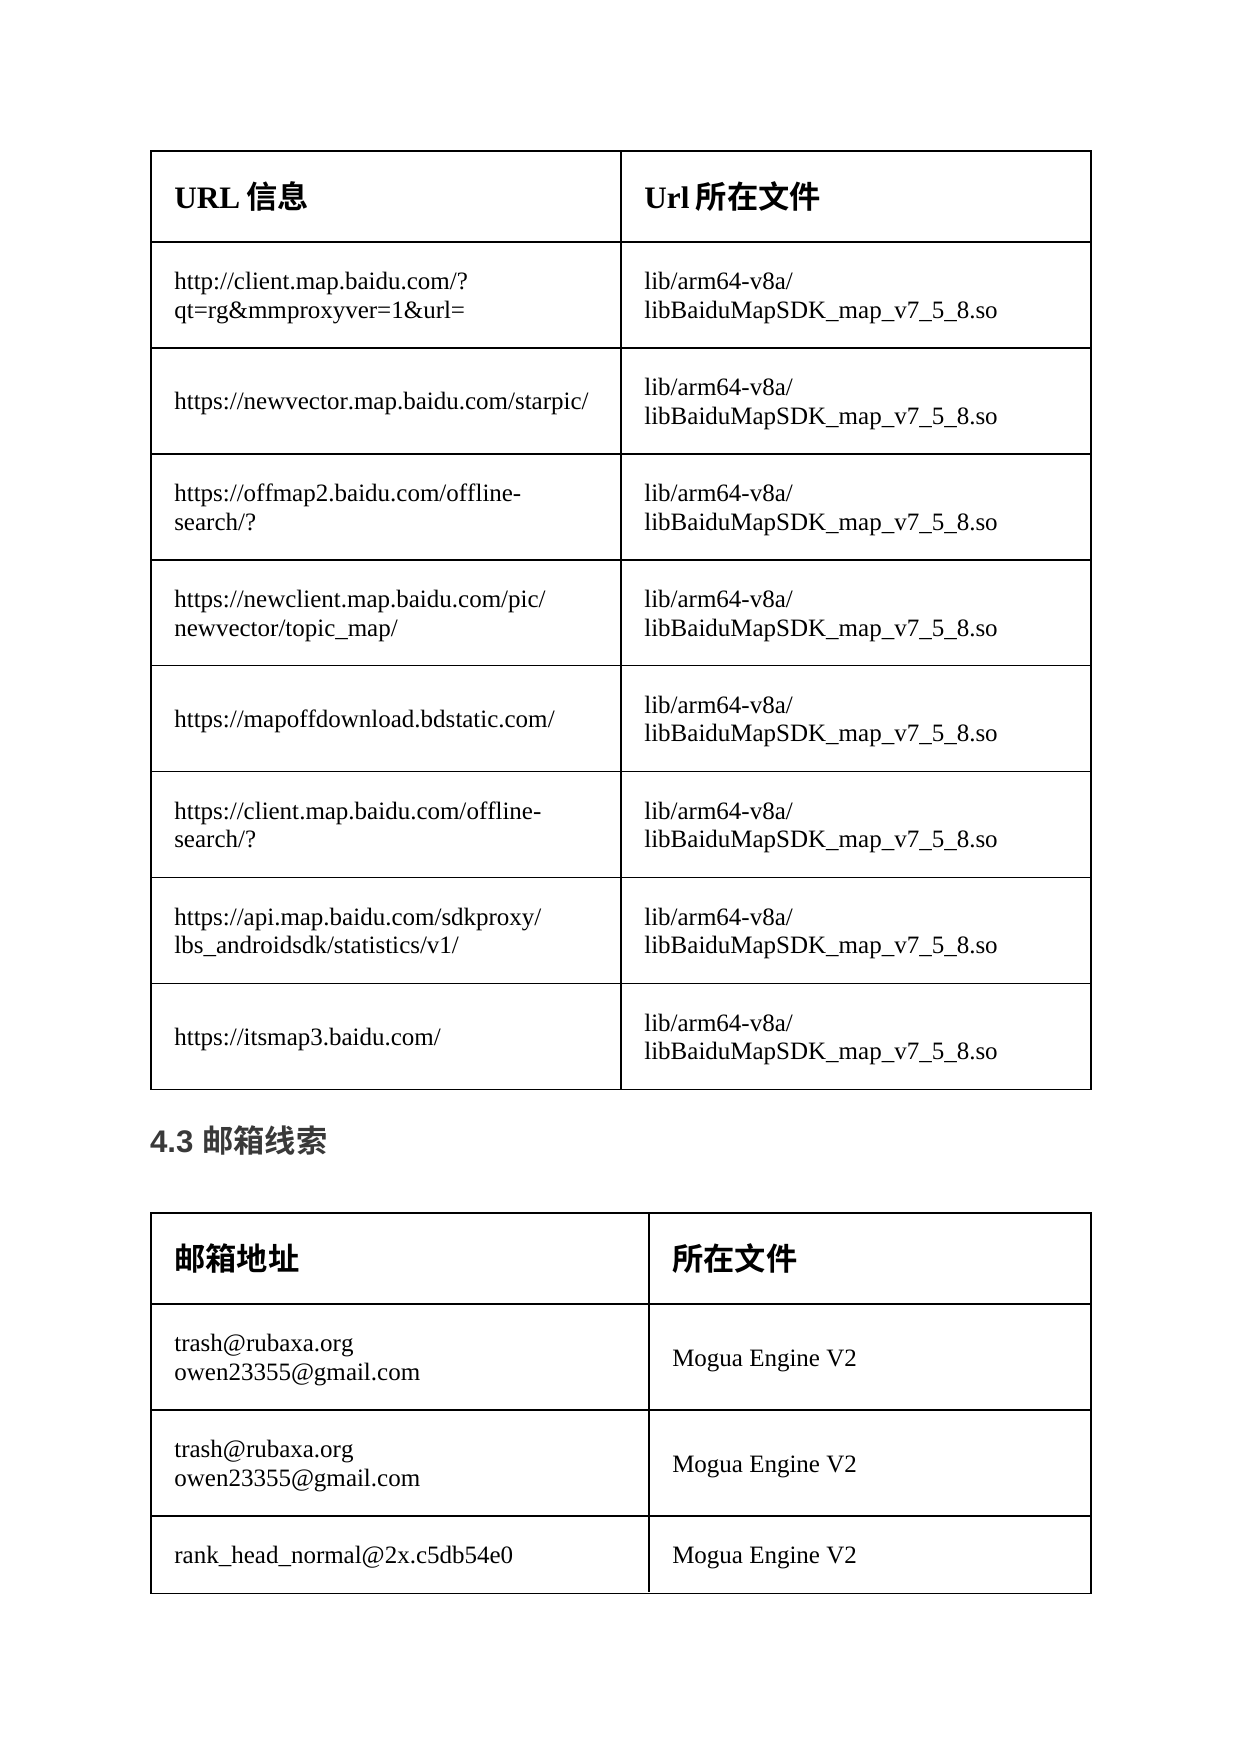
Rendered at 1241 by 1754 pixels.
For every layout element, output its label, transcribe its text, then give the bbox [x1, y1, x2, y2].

table_cell https://newvector.map.baidu.com/starpic/ [152, 349, 620, 453]
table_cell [622, 243, 1090, 347]
table_cell lib/arm64-v8a/libBaiduMapSDK_map_v7_5_8.so [622, 772, 1090, 877]
table_cell lib/arm64-v8a/libBaiduMapSDK_map_v7_5_8.so [622, 666, 1090, 771]
table_cell Mogua Engine V2 [650, 1411, 1090, 1515]
table_cell Mogua Engine V2 [650, 1517, 1090, 1592]
table_cell https://api.map.baidu.com/sdkproxy/lbs_androidsdk/statistics/v1/ [152, 878, 620, 983]
table_cell https://client.map.baidu.com/offline-search/? [152, 772, 620, 877]
table_cell lib/arm64-v8a/libBaiduMapSDK_map_v7_5_8.so [622, 561, 1090, 665]
table_header 邮箱地址 [152, 1214, 648, 1303]
table_header Url所在文件 [622, 152, 1090, 241]
subtitle 4.3 邮箱线索 [150, 1119, 1090, 1162]
table_cell http://client.map.baidu.com/?qt=rg&mmproxyver=1&url= [152, 243, 620, 347]
table_header 所在文件 [650, 1214, 1090, 1303]
table_cell https://offmap2.baidu.com/offline-search/? [152, 455, 620, 559]
table_cell https://mapoffdownload.bdstatic.com/ [152, 666, 620, 771]
table_cell https://itsmap3.baidu.com/ [152, 984, 620, 1088]
table_cell rank_head_normal@2x.c5db54e0 [152, 1517, 648, 1592]
table_cell Mogua Engine V2 [650, 1305, 1090, 1409]
table_cell trash@rubaxa.org owen23355@gmail.com [152, 1305, 648, 1409]
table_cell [622, 349, 1090, 453]
table_cell lib/arm64-v8a/libBaiduMapSDK_map_v7_5_8.so [622, 984, 1090, 1088]
table_cell lib/arm64-v8a/libBaiduMapSDK_map_v7_5_8.so [622, 878, 1090, 983]
table_cell https://newclient.map.baidu.com/pic/newvector/topic_map/ [152, 561, 620, 665]
table_cell trash@rubaxa.org owen23355@gmail.com [152, 1411, 648, 1515]
table_header URL信息 [152, 152, 620, 241]
table_cell lib/arm64-v8a/libBaiduMapSDK_map_v7_5_8.so [622, 455, 1090, 559]
